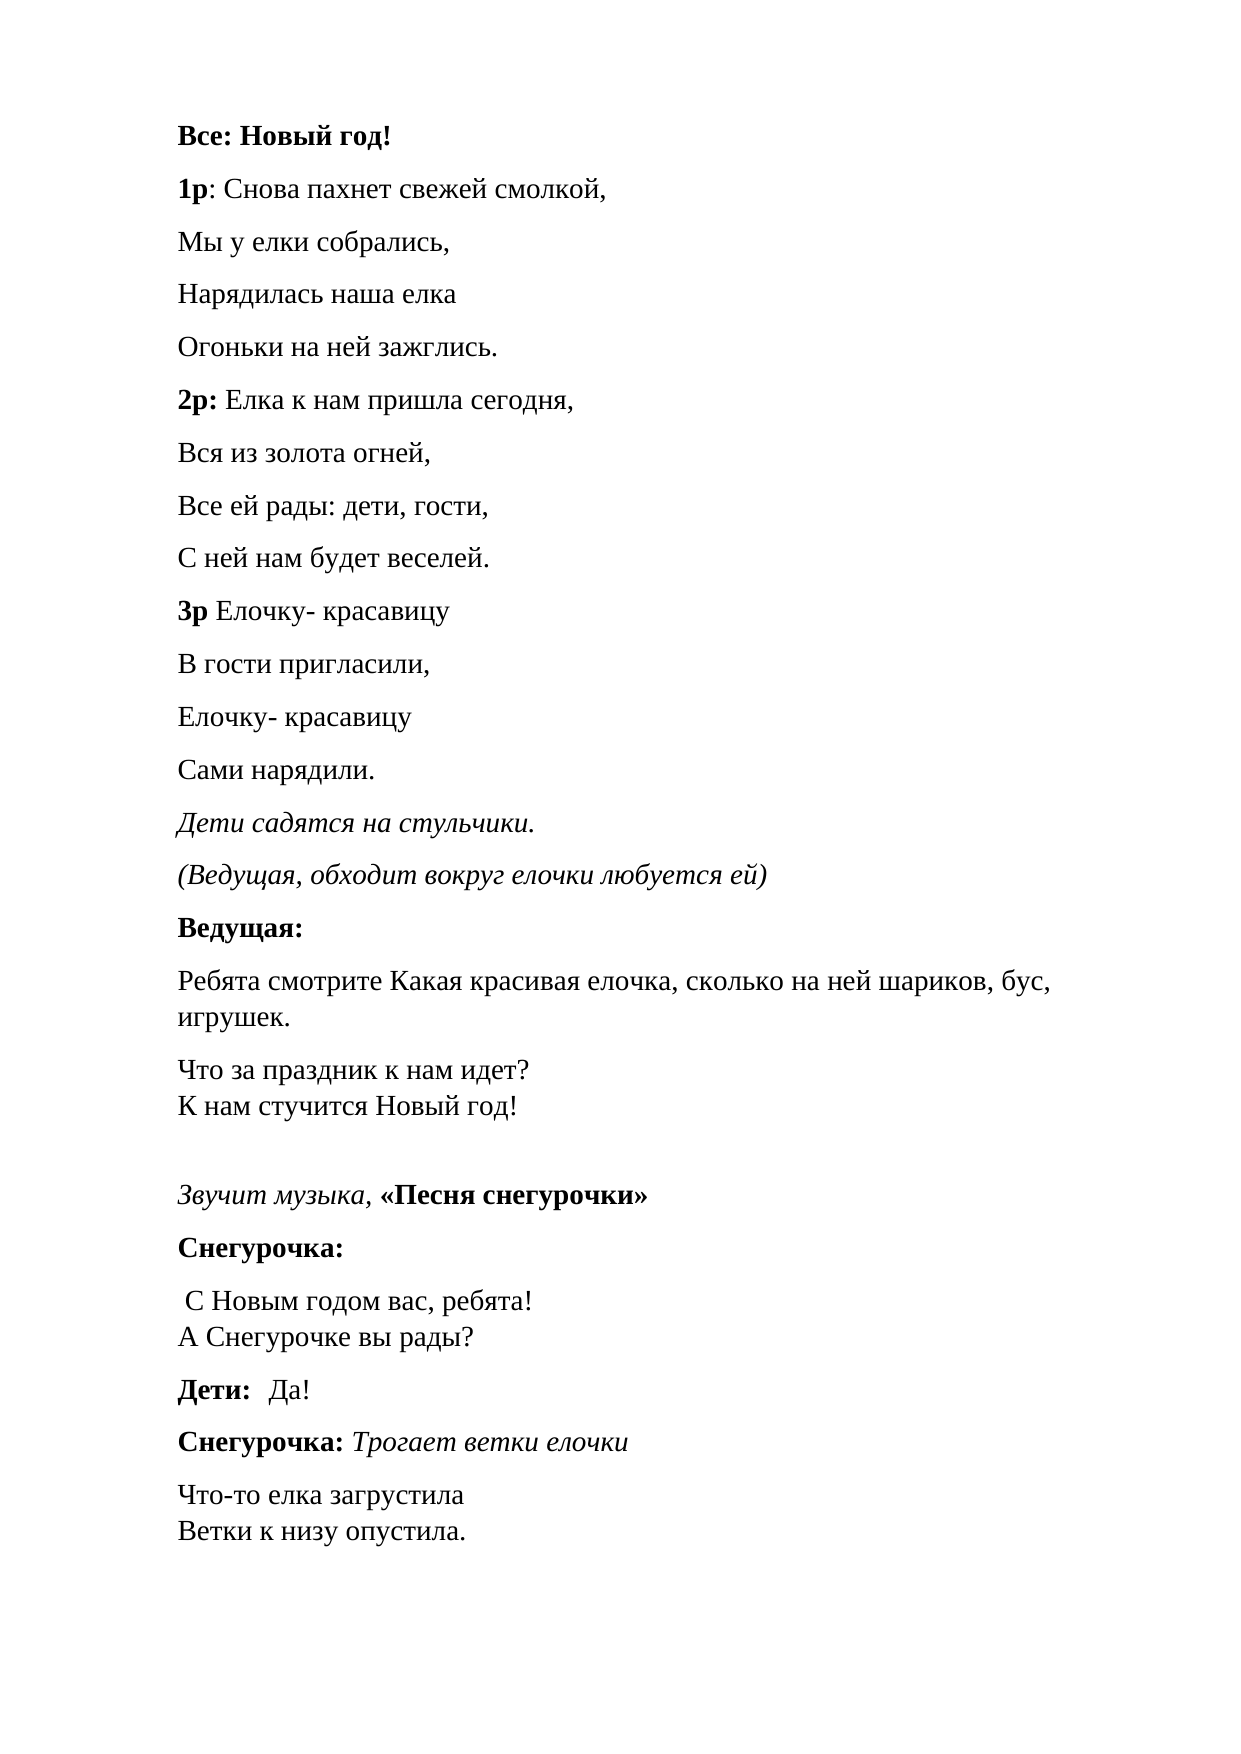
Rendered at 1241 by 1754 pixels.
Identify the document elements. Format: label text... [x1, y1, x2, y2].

text 1р: Снова пахнет свежей смолкой, [177, 171, 1152, 204]
text Огоньки на ней зажглись. [177, 329, 1152, 363]
text С ней нам будет веселей. [177, 541, 1152, 574]
text Сами нарядили. [177, 752, 1152, 785]
text Дети садятся на стульчики. [177, 805, 1152, 838]
text С Новым годом вас, ребята! А Снегурочке вы рады? [177, 1283, 1152, 1352]
text Дети: Да! [177, 1372, 1152, 1405]
text Вся из золота огней, [177, 435, 1152, 468]
text Что-то елка загрустила Ветки к низу опустила. [177, 1477, 1152, 1547]
text Ребята смотрите Какая красивая елочка, сколько на ней шариков, бус, игрушек. [177, 963, 1152, 1033]
text В гости пригласили, [177, 646, 1152, 680]
text 3р Елочку- красавицу [177, 593, 1152, 627]
text Снегурочка: Трогает ветки елочки [177, 1424, 1152, 1458]
text Ведущая: [177, 910, 1152, 944]
text Что за праздник к нам идет? К нам стучится Новый год! [177, 1052, 1152, 1122]
text Все: Новый год! [177, 118, 1152, 152]
text Мы у елки собрались, [177, 224, 1152, 257]
text Нарядилась наша елка [177, 277, 1152, 310]
text Все ей рады: дети, гости, [177, 488, 1152, 521]
text 2р: Елка к нам пришла сегодня, [177, 382, 1152, 416]
text Елочку- красавицу [177, 699, 1152, 733]
text Звучит музыка, «Песня снегурочки» [177, 1141, 1152, 1211]
text (Ведущая, обходит вокруг елочки любуется ей) [177, 857, 1152, 891]
text Снегурочка: [177, 1230, 1152, 1263]
